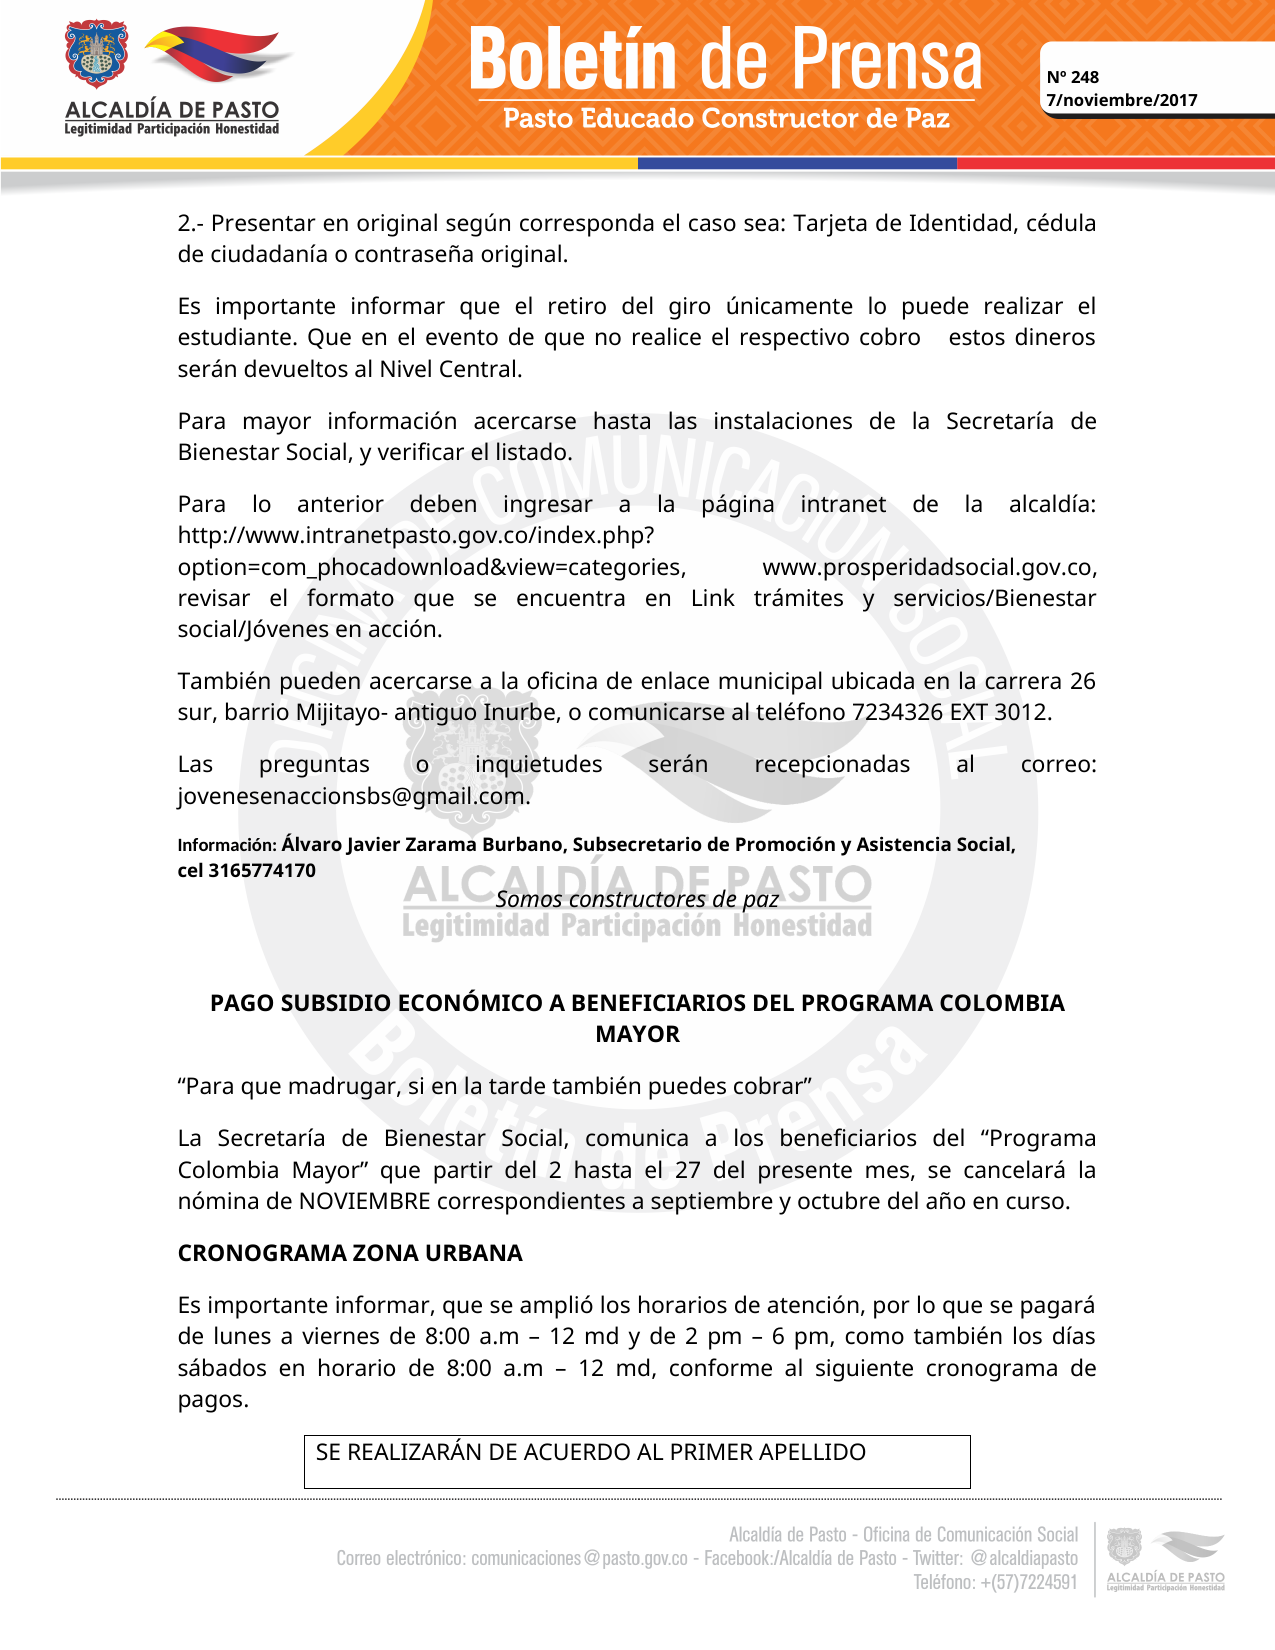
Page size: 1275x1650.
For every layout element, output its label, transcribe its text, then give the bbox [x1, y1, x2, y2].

text CRONOGRAMA ZONA URBANA [177, 1237, 1098, 1268]
text 2.- Presentar en original según corresponda el caso sea: Tarjeta de Identidad, cédula de ciudadanía o contraseña original. [177, 207, 1098, 269]
text También pueden acercarse a la oficina de enlace municipal ubicada en la carrera 26 sur, barrio Mijitayo- antiguo Inurbe, o comunicarse al teléfono 7234326 EXT 3012. [177, 665, 1098, 728]
text Es importante informar que el retiro del giro únicamente lo puede realizar el estudiante. Que en el evento de que no realice el respectivo cobro estos dineros serán devueltos al Nivel Central. [177, 290, 1098, 384]
text La Secretaría de Bienestar Social, comunica a los beneficiarios del “Programa Colombia Mayor” que partir del 2 hasta el 27 del presente mes, se cancelará la nómina de NOVIEMBRE correspondientes a septiembre y octubre del año en curso. [177, 1122, 1098, 1216]
table_header SE REALIZARÁN DE ACUERDO AL PRIMER APELLIDO [305, 1436, 970, 1488]
text Las preguntas o inquietudes serán recepcionadas al correo: jovenesenaccionsbs@gmail.com. [177, 748, 1098, 811]
text Información: Álvaro Javier Zarama Burbano, Subsecretario de Promoción y Asistencia Social, [177, 832, 1098, 857]
text Para lo anterior deben ingresar a la página intranet de la alcaldía: http://www.intranetpasto.gov.co/index.php?option=com_phocadownload&view=categories, www.prosperidadsocial.gov.co, revisar el formato que se encuentra en Link trámites y servicios/Bienestar social/Jóvenes en acción. [177, 488, 1098, 644]
text cel 3165774170 [177, 857, 1098, 883]
text Es importante informar, que se amplió los horarios de atención, por lo que se pagará de lunes a viernes de 8:00 a.m – 12 md y de 2 pm – 6 pm, como también los días sábados en horario de 8:00 a.m – 12 md, conforme al siguiente cronograma de pagos. [177, 1289, 1098, 1414]
picture [0, 0, 1275, 1638]
text Somos constructores de paz [177, 883, 1098, 914]
text Para mayor información acercarse hasta las instalaciones de la Secretaría de Bienestar Social, y verificar el listado. [177, 405, 1098, 467]
text “Para que madrugar, si en la tarde también puedes cobrar” [177, 1070, 1098, 1102]
text PAGO SUBSIDIO ECONÓMICO A BENEFICIARIOS DEL PROGRAMA COLOMBIA MAYOR [177, 987, 1098, 1049]
